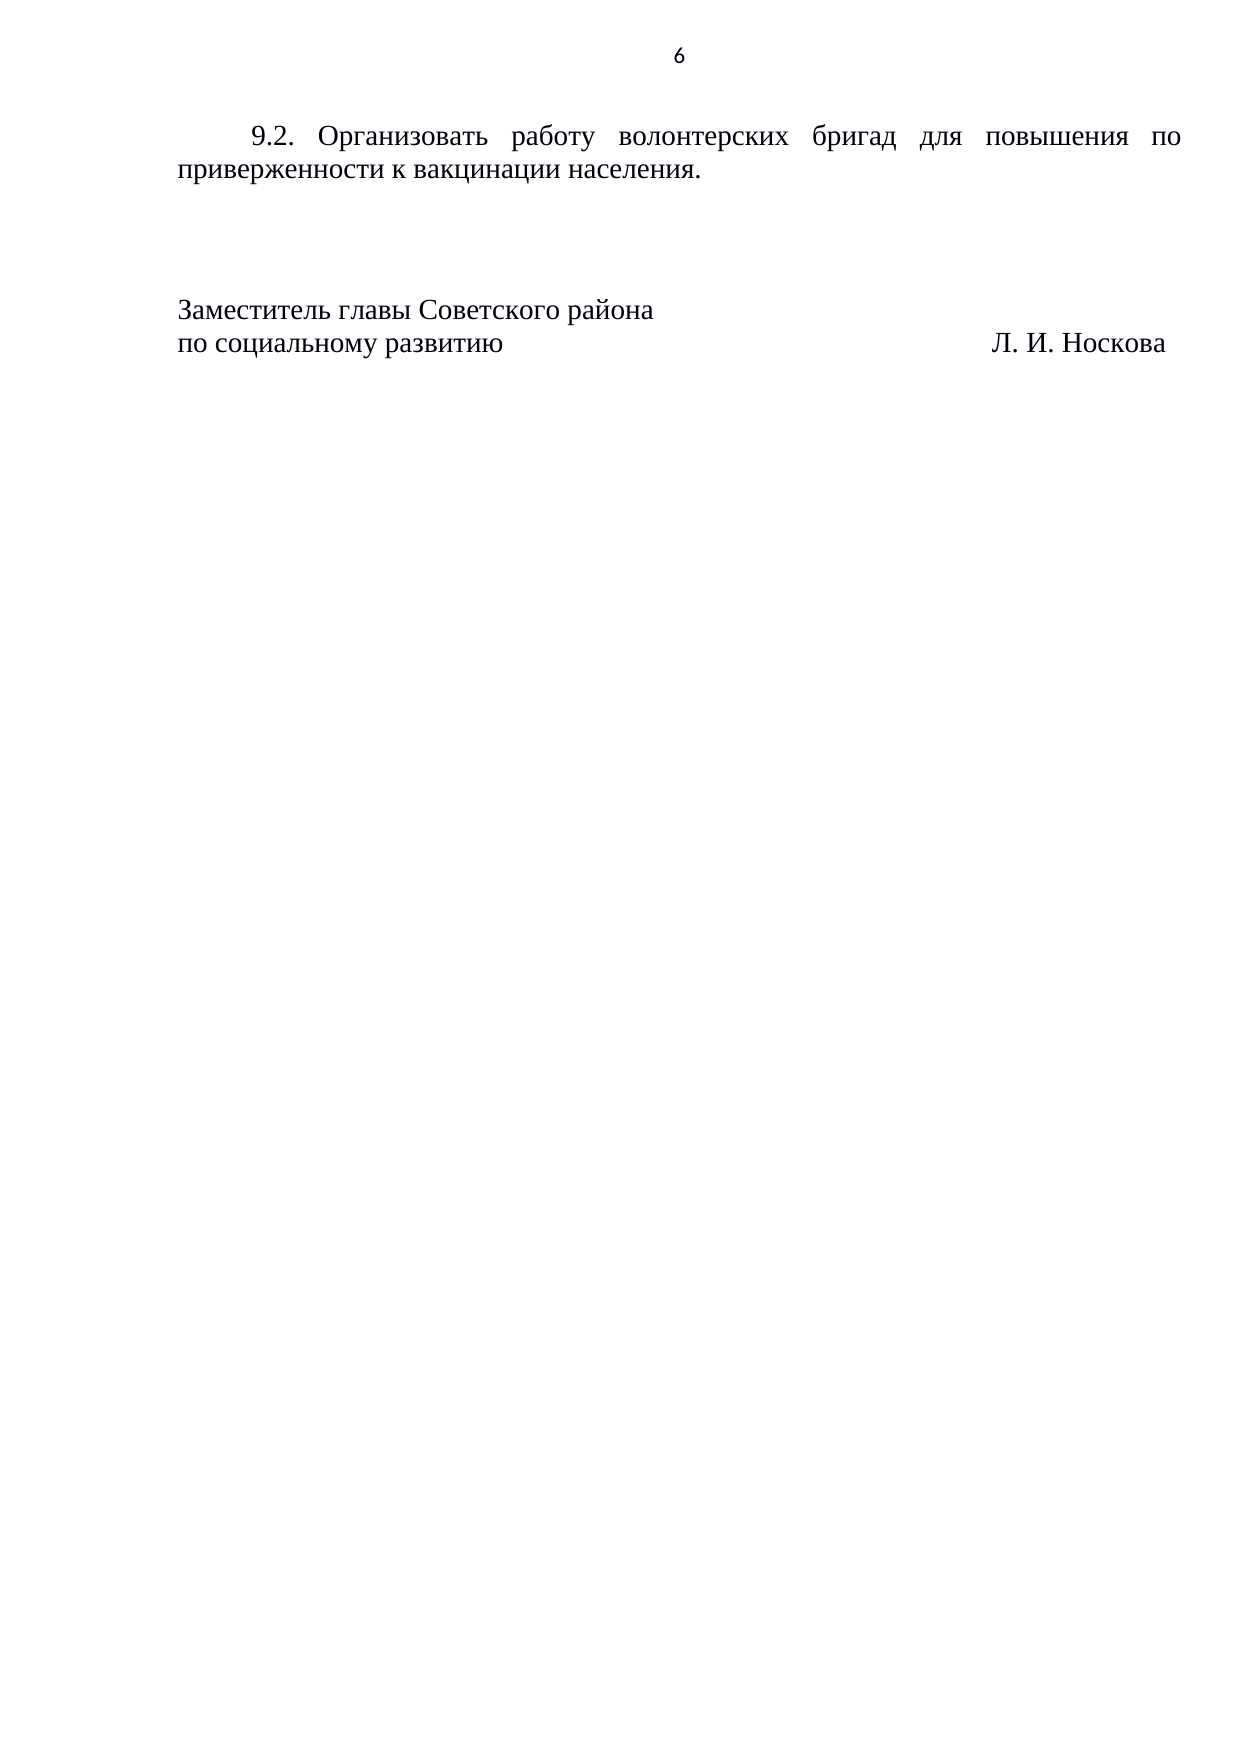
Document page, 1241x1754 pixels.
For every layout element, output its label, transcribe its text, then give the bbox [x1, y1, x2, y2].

text 9.2. Организовать работу волонтерских бригад для повышения по приверженности к вакцинации населения. [177, 118, 1181, 185]
text Заместитель главы Советского района [177, 292, 1181, 326]
text по социальному развитию Л. И. Носкова [177, 326, 1181, 359]
